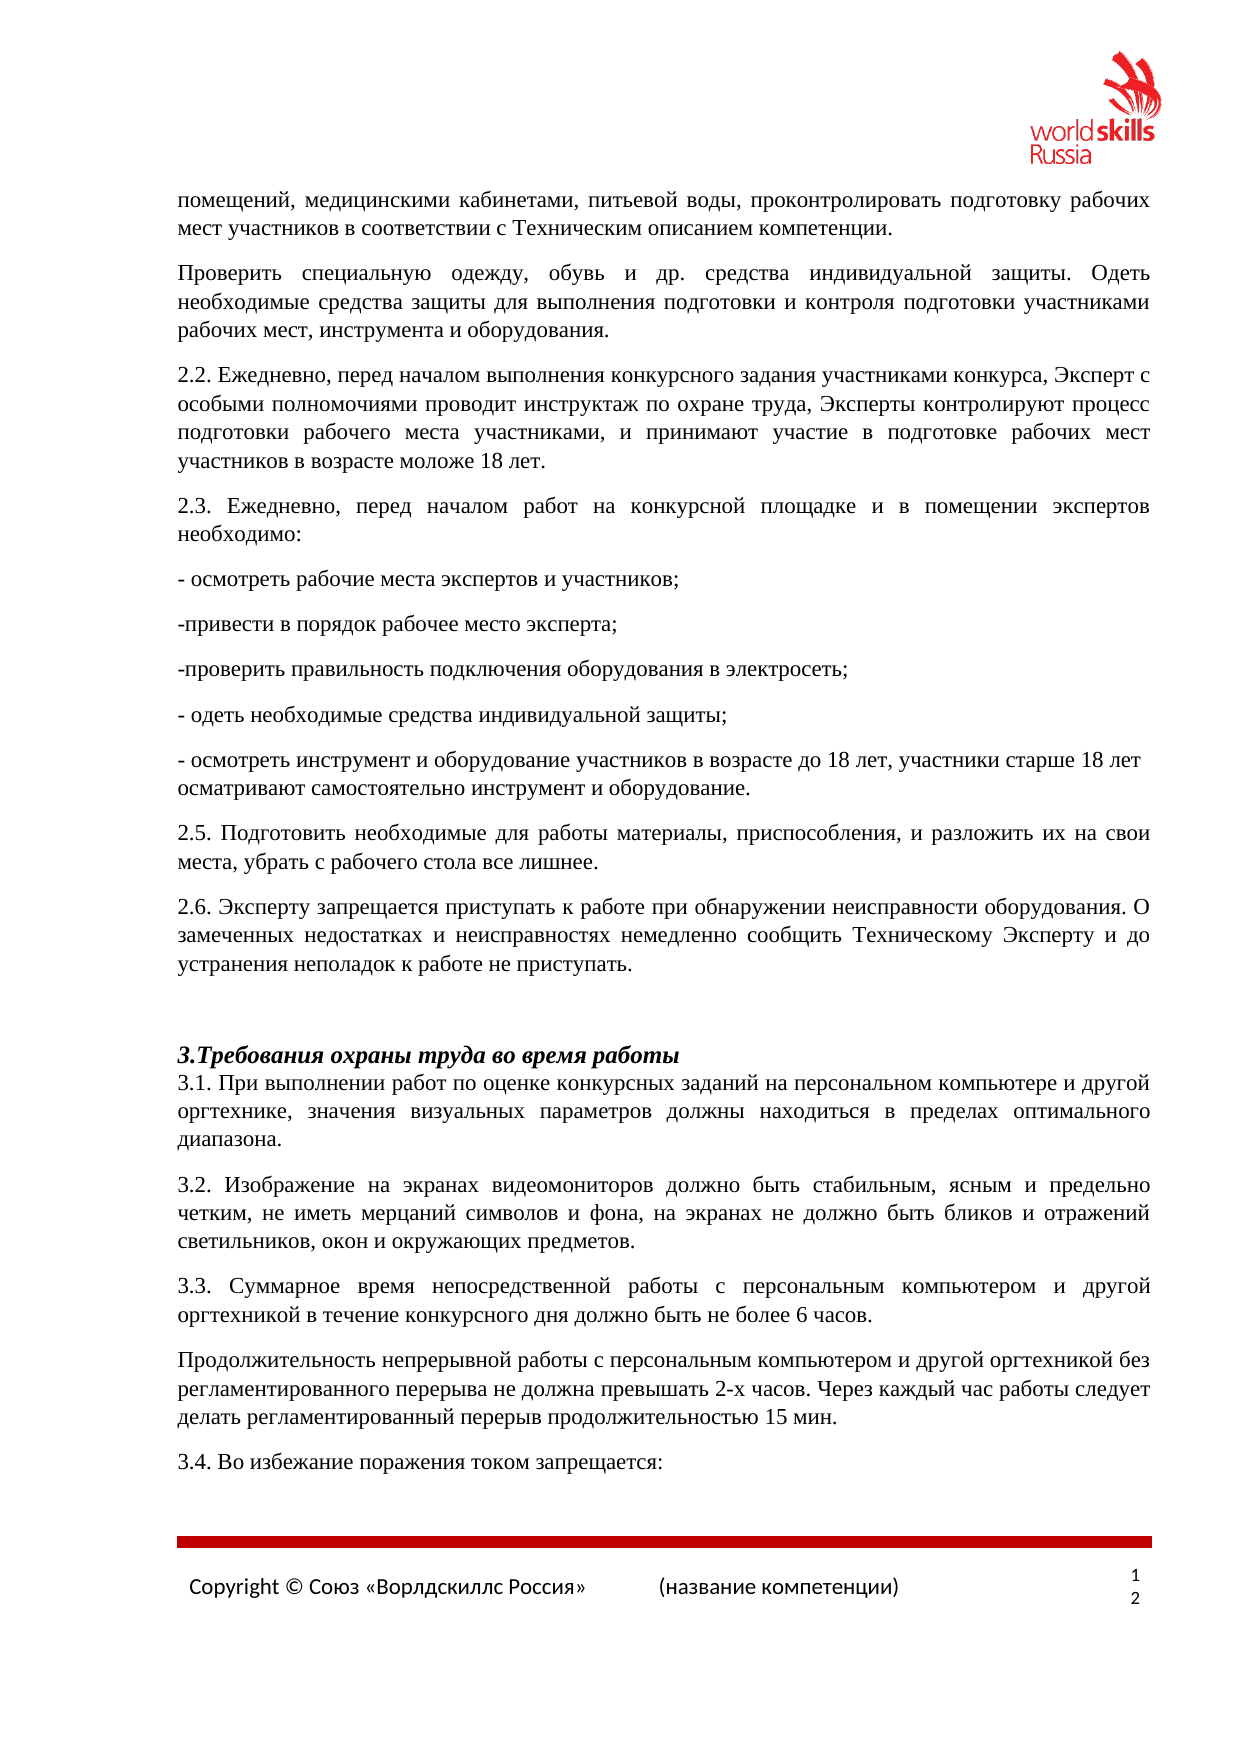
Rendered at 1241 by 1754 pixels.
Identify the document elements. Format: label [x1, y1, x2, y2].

picture [1030, 50, 1187, 164]
